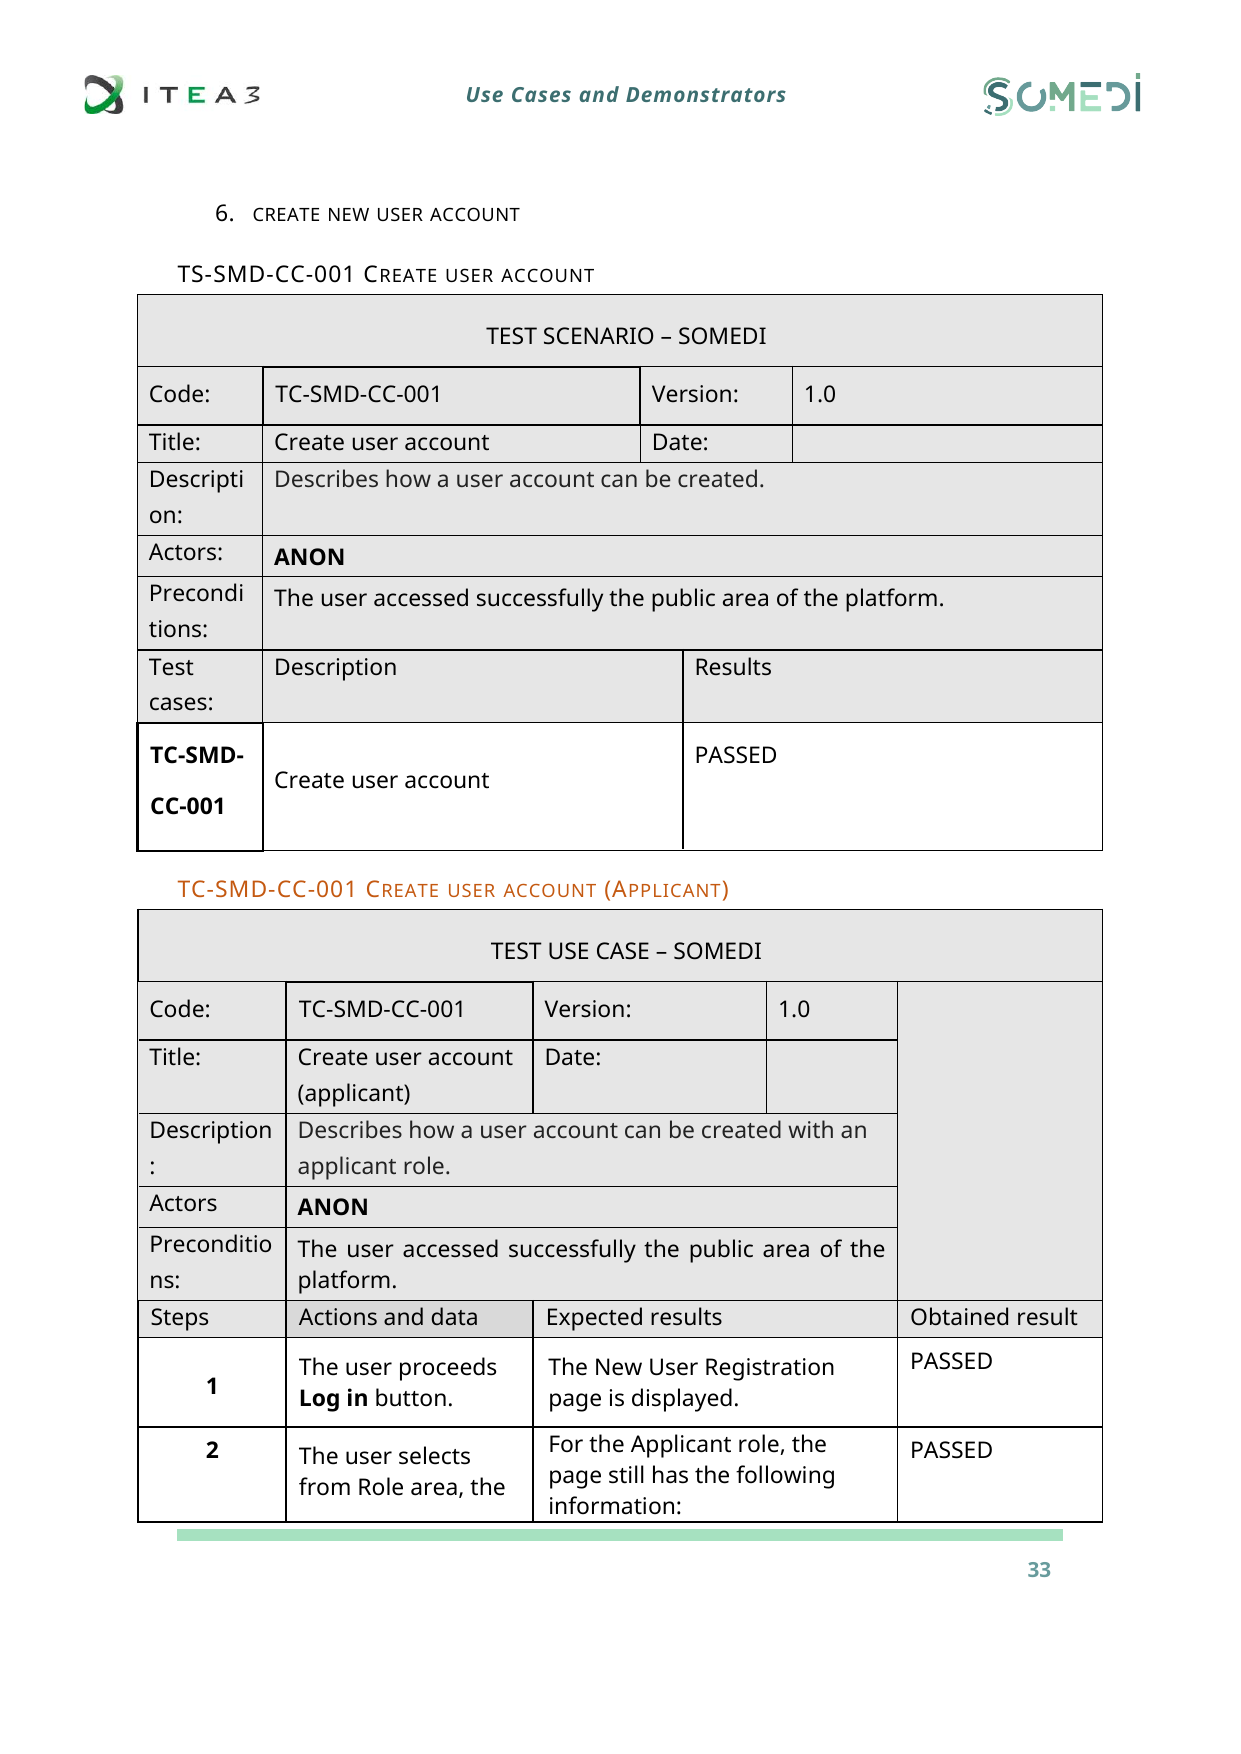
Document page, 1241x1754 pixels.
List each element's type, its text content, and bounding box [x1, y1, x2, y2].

table_cell TC-SMD-CC-001 [287, 983, 532, 1039]
table_header TEST SCENARIO – SOMEDI [138, 295, 1102, 366]
table_cell [793, 426, 1102, 462]
table_cell Title: [138, 426, 262, 462]
table_cell The user accessed successfully the public area of the platform. [287, 1228, 897, 1300]
table_cell 2 [139, 1428, 285, 1521]
table_cell TC-SMD-CC-001 [264, 368, 639, 424]
table_cell Date: [534, 1041, 766, 1113]
picture [84, 75, 260, 114]
table_cell Description [263, 651, 682, 722]
table_cell Preconditions: [138, 577, 262, 649]
table_cell Results [684, 651, 1102, 722]
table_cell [534, 1428, 897, 1521]
table_cell [898, 982, 1102, 1300]
table_cell Create user account (applicant) [287, 1041, 532, 1113]
table_cell 1 [139, 1338, 285, 1426]
table_cell Preconditions: [138, 1227, 285, 1300]
table_cell Actors [138, 1186, 285, 1227]
table_cell Description: [138, 1113, 285, 1186]
table_cell Create user account [263, 426, 640, 462]
table_cell 1.0 [793, 367, 1102, 424]
table_cell 1.0 [767, 982, 897, 1039]
subtitle create new user account [215, 197, 1063, 228]
table_cell PASSED [683, 723, 1102, 850]
table_cell Describes how a user account can be created with an applicant role. [287, 1114, 897, 1186]
table_cell [767, 1041, 897, 1113]
table_cell Steps [139, 1301, 285, 1337]
table_cell The user proceeds Log in button. [287, 1338, 532, 1426]
table_cell ANON [287, 1187, 897, 1227]
table_cell Date: [641, 426, 792, 462]
picture [983, 73, 1141, 116]
table_cell Version: [534, 982, 766, 1039]
table_cell Actors: [138, 536, 262, 576]
table_cell Actions and data [287, 1301, 532, 1337]
table_cell Create user account [264, 723, 683, 850]
table_cell Obtained result [898, 1301, 1102, 1337]
table_header TEST USE CASE – SOMEDI [139, 910, 1102, 981]
table_cell The New User Registration page is displayed. [534, 1338, 897, 1426]
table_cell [287, 1428, 532, 1521]
table_cell ANON [263, 536, 1102, 576]
table_cell Describes how a user account can be created. [263, 463, 1102, 535]
table_cell Title: [138, 1039, 285, 1113]
table_cell TC-SMD- CC-001 [139, 724, 262, 850]
table_cell The user accessed successfully the public area of the platform. [263, 577, 1102, 649]
table_cell Version: [641, 367, 792, 424]
subtitle TS-SMD-CC-001 Create user account [177, 258, 1063, 289]
subtitle TC-SMD-CC-001 Create user account (Applicant) [177, 873, 1063, 904]
table_cell PASSED [898, 1338, 1102, 1426]
table_cell Code: [138, 982, 285, 1039]
table_cell Code: [138, 367, 262, 424]
table_cell PASSED [898, 1428, 1102, 1521]
table_cell Expected results [534, 1301, 897, 1337]
table_cell Test cases: [138, 651, 262, 722]
table_cell Description: [138, 463, 262, 535]
